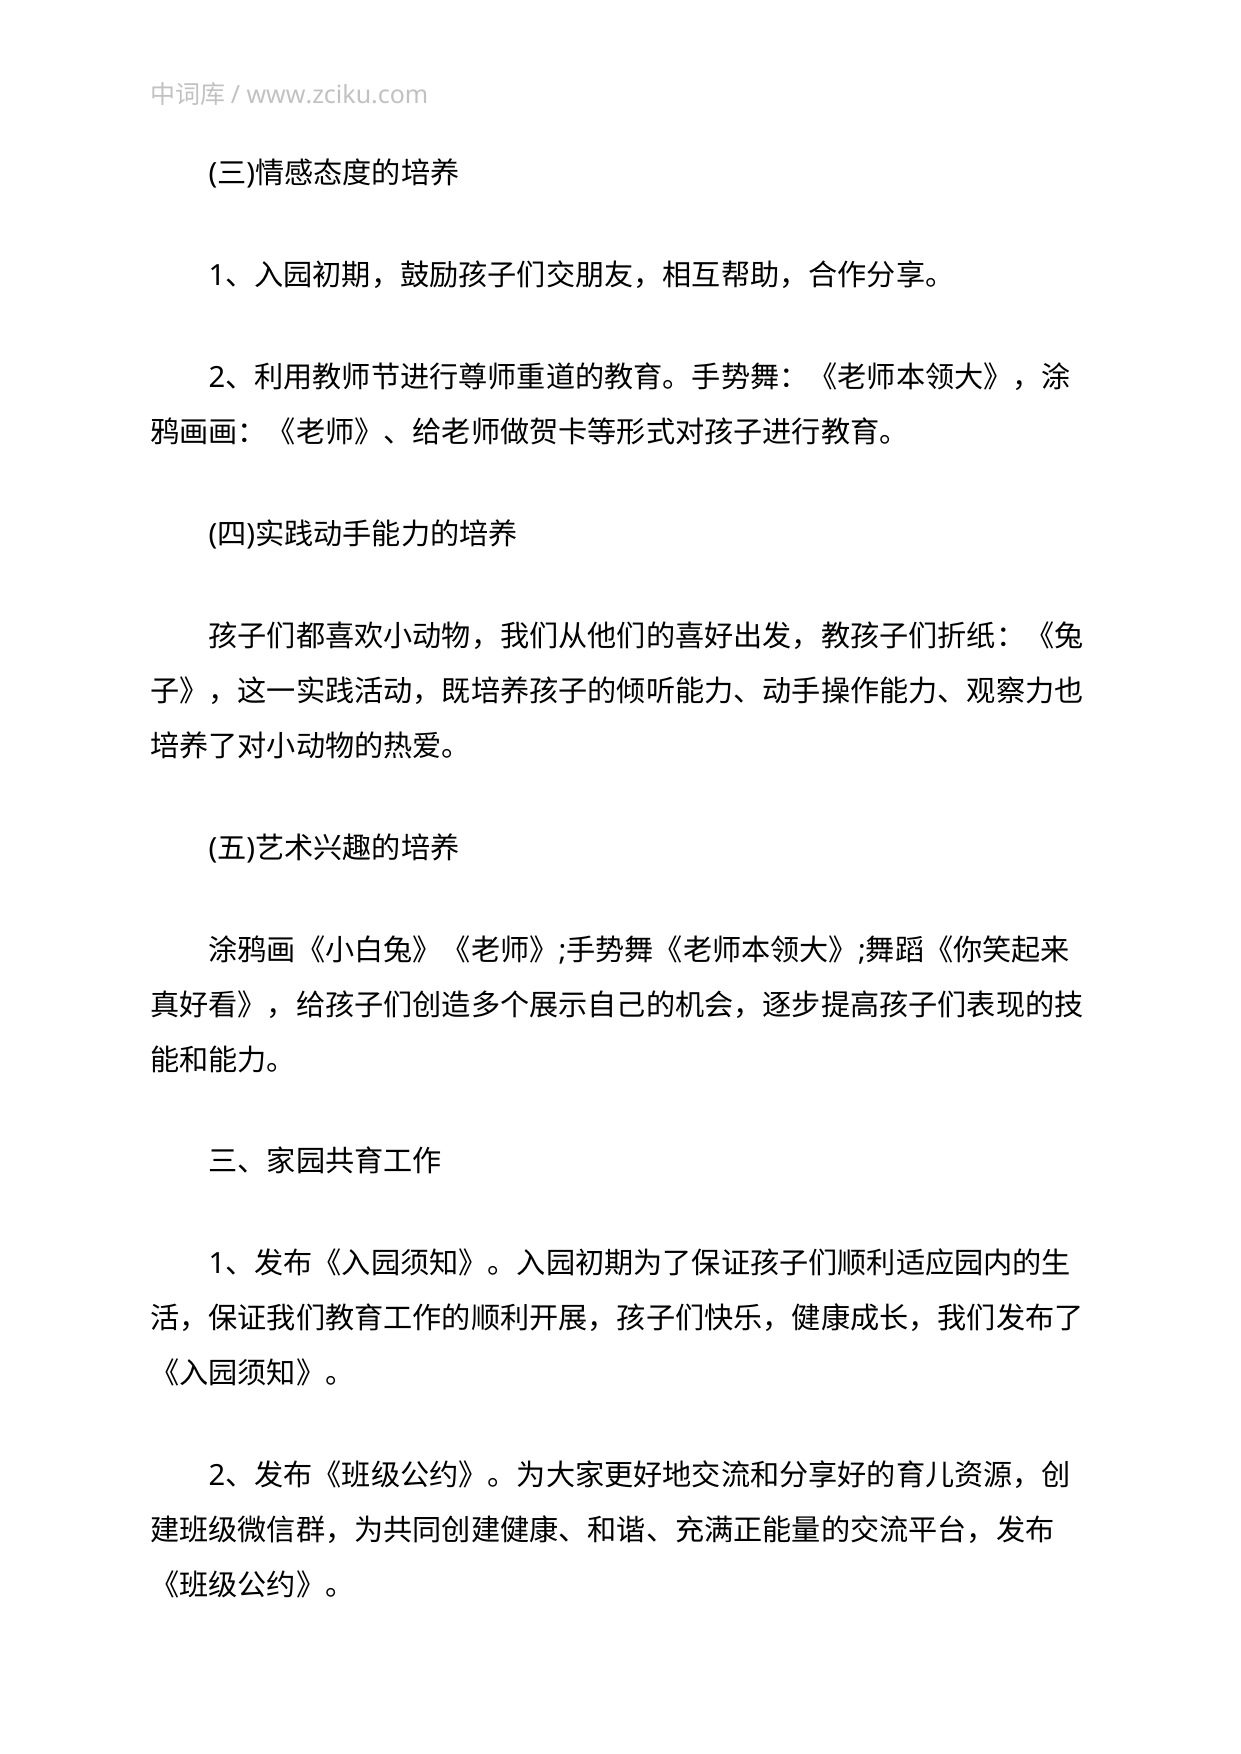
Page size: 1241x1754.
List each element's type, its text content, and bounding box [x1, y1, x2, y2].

text 三、家园共育工作 [150, 1138, 1090, 1180]
text 孩子们都喜欢小动物，我们从他们的喜好出发，教孩子们折纸：《兔子》，这一实践活动，既培养孩子的倾听能力、动手操作能力、观察力也培养了对小动物的热爱。 [150, 613, 1090, 765]
text 1、入园初期，鼓励孩子们交朋友，相互帮助，合作分享。 [150, 252, 1090, 294]
text 2、发布《班级公约》。为大家更好地交流和分享好的育儿资源，创建班级微信群，为共同创建健康、和谐、充满正能量的交流平台，发布《班级公约》。 [150, 1451, 1090, 1603]
text (四)实践动手能力的培养 [150, 511, 1090, 553]
text (五)艺术兴趣的培养 [150, 824, 1090, 867]
text 涂鸦画《小白兔》《老师》;手势舞《老师本领大》;舞蹈《你笑起来真好看》，给孩子们创造多个展示自己的机会，逐步提高孩子们表现的技能和能力。 [150, 926, 1090, 1078]
text 2、利用教师节进行尊师重道的教育。手势舞：《老师本领大》，涂鸦画画：《老师》、给老师做贺卡等形式对孩子进行教育。 [150, 354, 1090, 451]
text 1、发布《入园须知》。入园初期为了保证孩子们顺利适应园内的生活，保证我们教育工作的顺利开展，孩子们快乐，健康成长，我们发布了《入园须知》。 [150, 1240, 1090, 1392]
text (三)情感态度的培养 [150, 150, 1090, 192]
